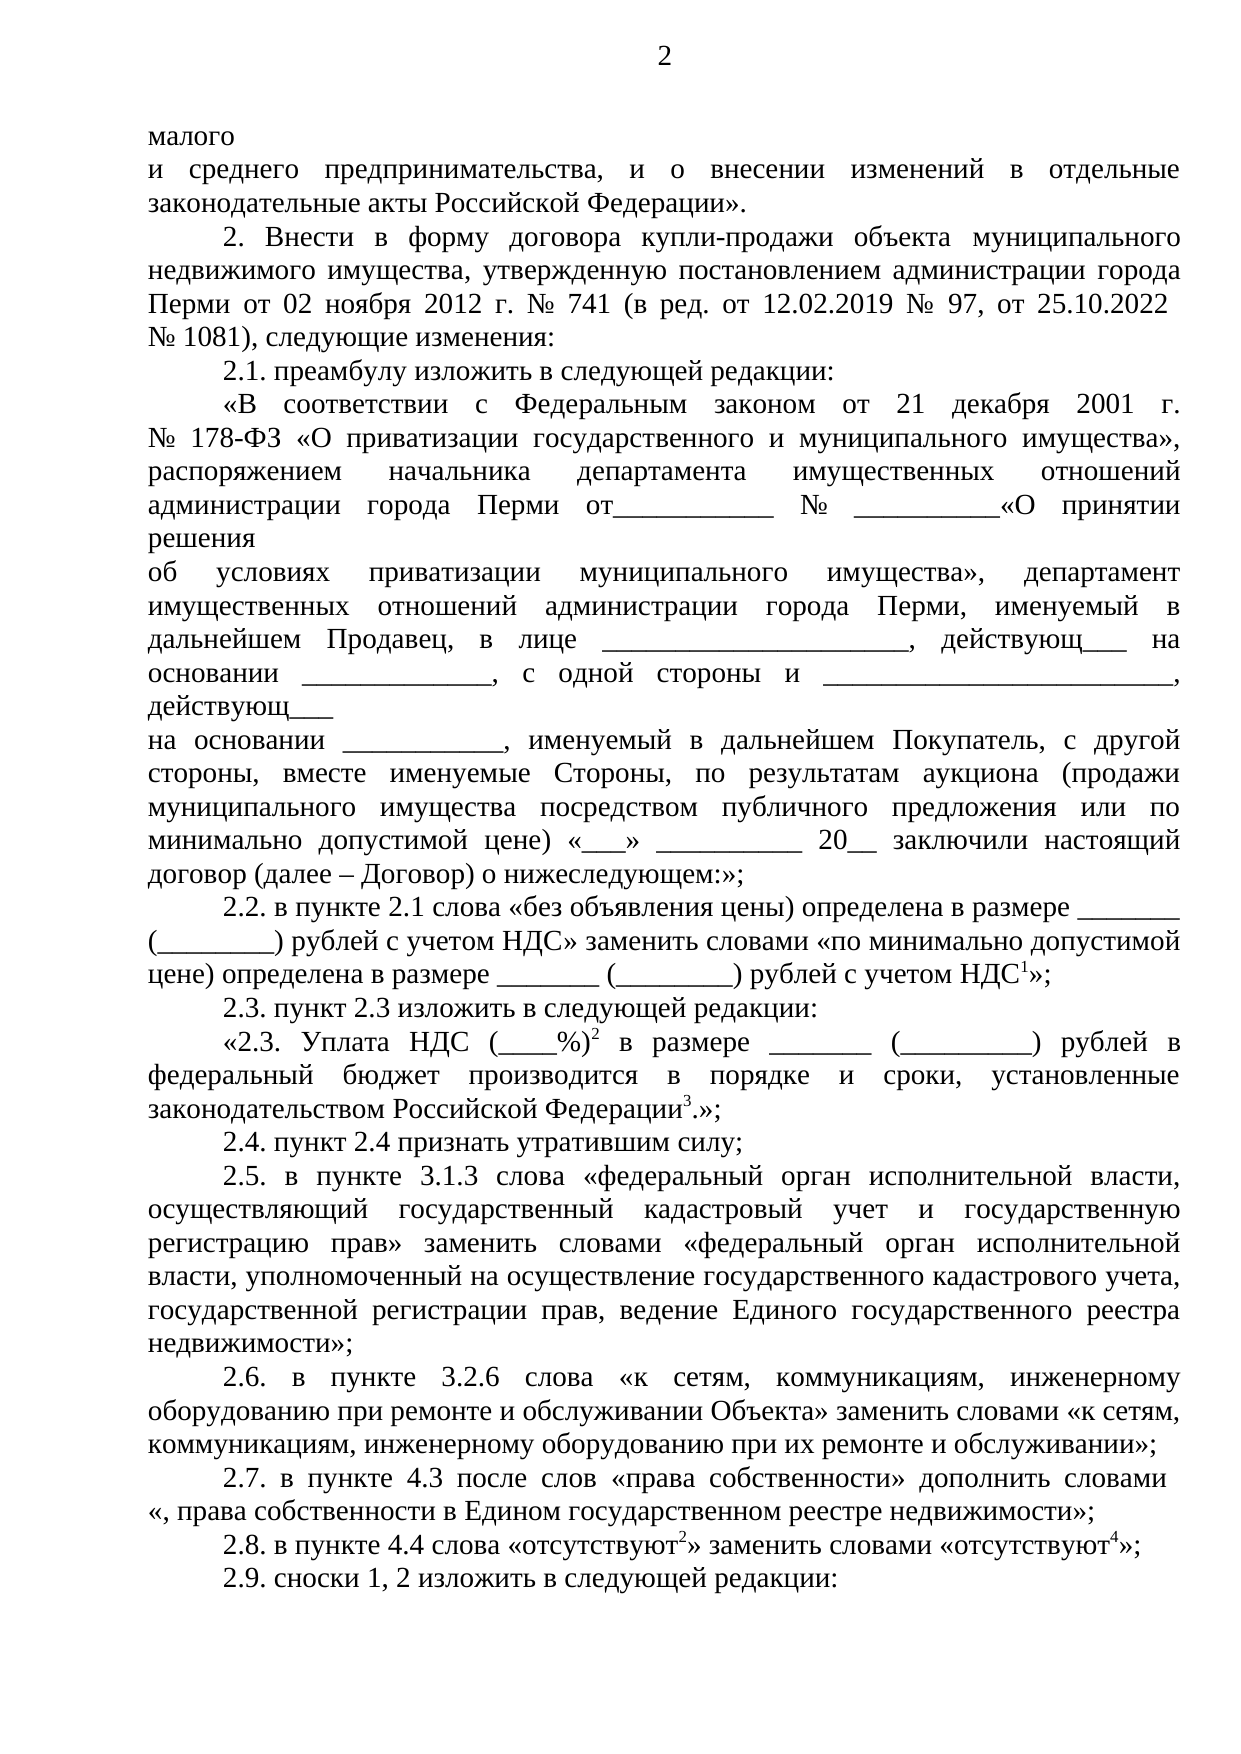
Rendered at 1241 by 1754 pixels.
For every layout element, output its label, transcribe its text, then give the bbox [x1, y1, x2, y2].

text 2.7. в пункте 4.3 после слов «права собственности» дополнить словами «, права собственности в Едином государственном реестре недвижимости»; [148, 1460, 1181, 1527]
text «В соответствии с Федеральным законом от 21 декабря 2001 г. № 178-ФЗ «О приватизации государственного и муниципального имущества», распоряжением начальника департамента имущественных отношений администрации города Перми от___________ № __________«О принятии решения об условиях приватизации муниципального имущества», департамент имущественных отношений администрации города Перми, именуемый в дальнейшем Продавец, в лице _____________________, действующ___ на основании _____________, с одной стороны и ________________________, действующ___ на основании ___________, именуемый в дальнейшем Покупатель, с другой стороны, вместе именуемые Стороны, по результатам аукциона (продажи муниципального имущества посредством публичного предложения или по минимально допустимой цене) «___» __________ 20__ заключили настоящий договор (далее – Договор) о нижеследующем:»; [148, 386, 1181, 889]
text 2.4. пункт 2.4 признать утратившим силу; [148, 1124, 1181, 1158]
text 2.2. в пункте 2.1 слова «без объявления цены) определена в размере _______ (________) рублей с учетом НДС» заменить словами «по минимально допустимой цене) определена в размере _______ (________) рублей с учетом НДС1»; [148, 889, 1181, 990]
text «2.3. Уплата НДС (____%)2 в размере _______ (_________) рублей в федеральный бюджет производится в порядке и сроки, установленные законодательством Российской Федерации3.»; [148, 1024, 1181, 1124]
text 2.8. в пункте 4.4 слова «отсутствуют2» заменить словами «отсутствуют4»; [148, 1527, 1181, 1560]
text 2.9. сноски 1, 2 изложить в следующей редакции: [148, 1560, 1181, 1594]
text 2.6. в пункте 3.2.6 слова «к сетям, коммуникациям, инженерному оборудованию при ремонте и обслуживании Объекта» заменить словами «к сетям, коммуникациям, инженерному оборудованию при их ремонте и обслуживании»; [148, 1359, 1181, 1460]
text 2. Внести в форму договора купли-продажи объекта муниципального недвижимого имущества, утвержденную постановлением администрации города Перми от 02 ноября 2012 г. № 741 (в ред. от 12.02.2019 № 97, от 25.10.2022 № 1081), следующие изменения: [148, 219, 1181, 353]
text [148, 118, 1181, 219]
text 2.3. пункт 2.3 изложить в следующей редакции: [148, 990, 1181, 1024]
text 2.5. в пункте 3.1.3 слова «федеральный орган исполнительной власти, осуществляющий государственный кадастровый учет и государственную регистрацию прав» заменить словами «федеральный орган исполнительной власти, уполномоченный на осуществление государственного кадастрового учета, государственной регистрации прав, ведение Единого государственного реестра недвижимости»; [148, 1158, 1181, 1359]
text 2.1. преамбулу изложить в следующей редакции: [148, 353, 1181, 386]
